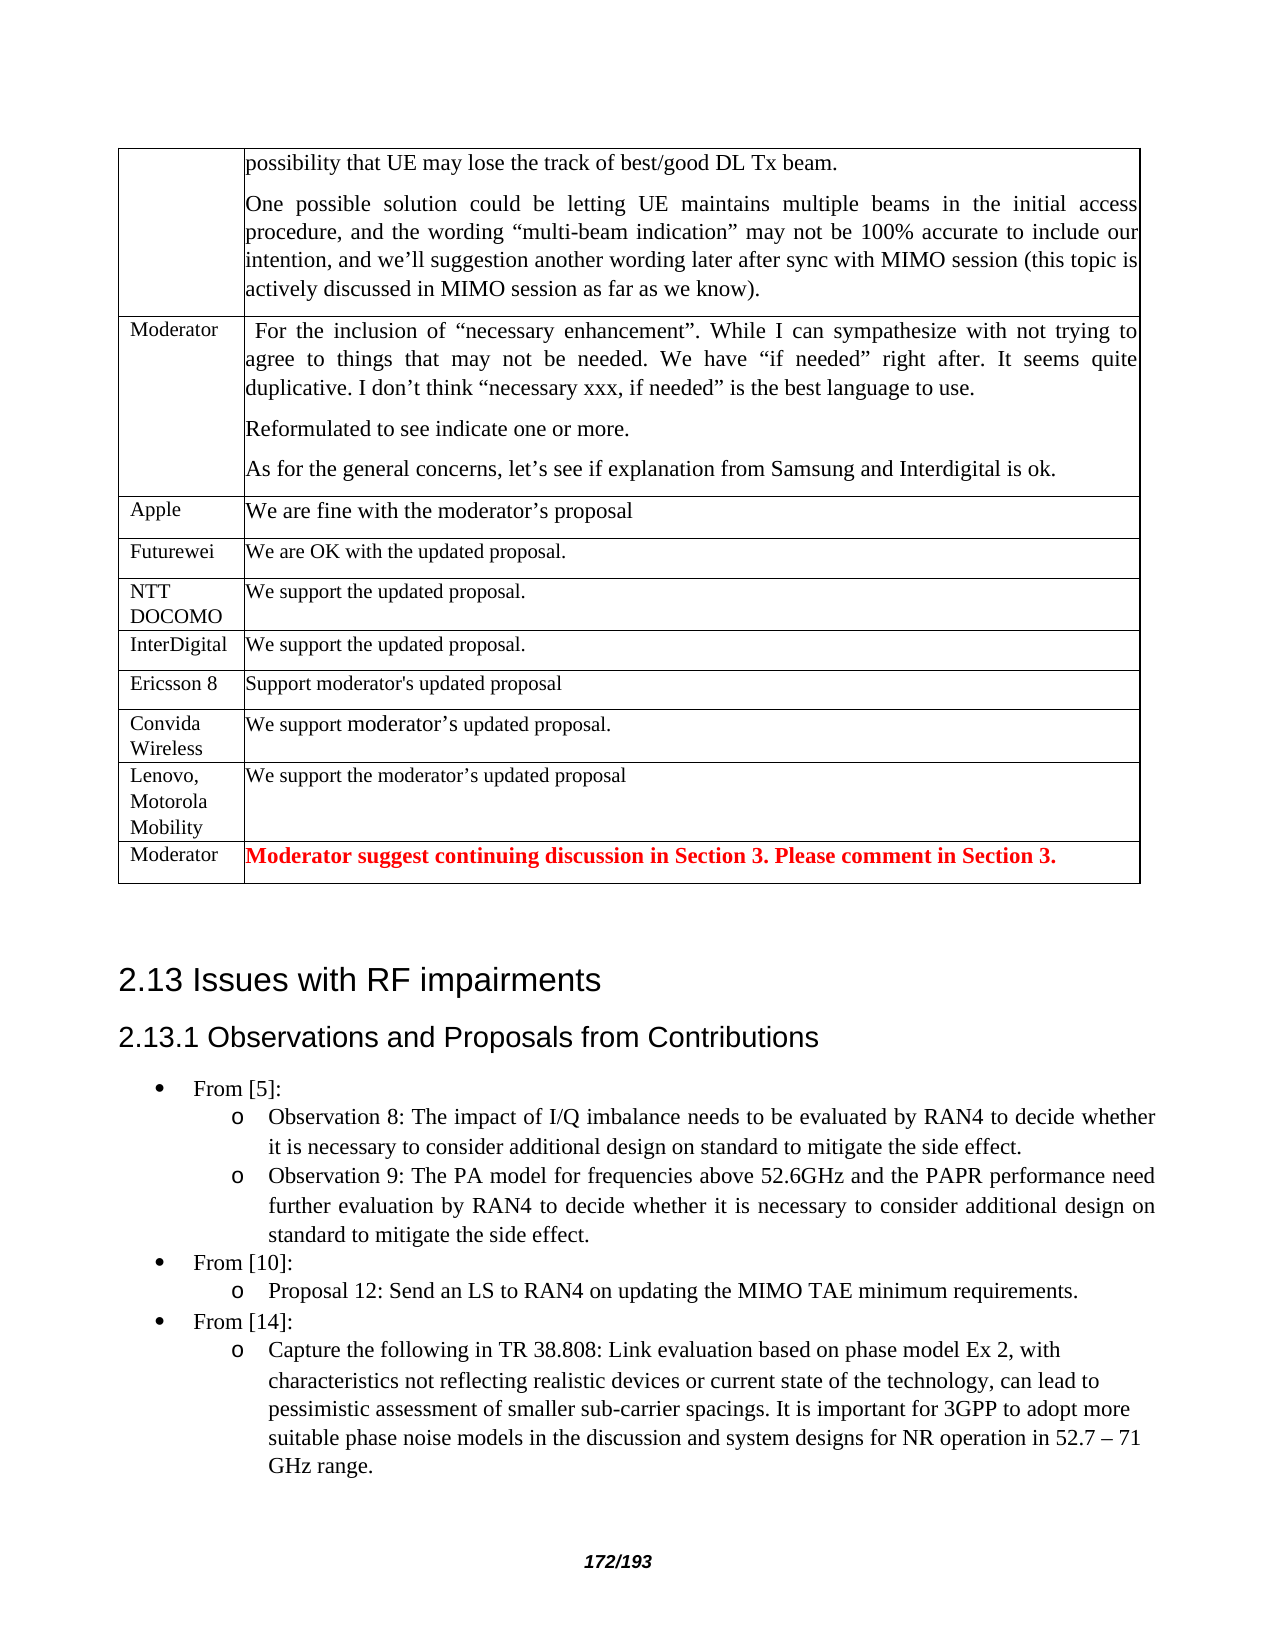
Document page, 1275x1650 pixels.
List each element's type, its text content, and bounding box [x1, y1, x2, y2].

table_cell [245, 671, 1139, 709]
list Capture the following in TR 38.808: Link evaluation based on phase model Ex 2, with characteristics not reflecting realistic devices or current state of the technology, can lead to pessimistic assessment of smaller sub-carrier spacings. It is important for 3GPP to adopt more suitable phase noise models in the discussion and system designs for NR operation in 52.7 – 71 GHz range. [231, 1336, 1157, 1478]
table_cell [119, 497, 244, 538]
list From [14]: [156, 1308, 1157, 1334]
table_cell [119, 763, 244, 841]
subtitle 2.13.1 Observations and Proposals from Contributions [118, 1020, 1157, 1053]
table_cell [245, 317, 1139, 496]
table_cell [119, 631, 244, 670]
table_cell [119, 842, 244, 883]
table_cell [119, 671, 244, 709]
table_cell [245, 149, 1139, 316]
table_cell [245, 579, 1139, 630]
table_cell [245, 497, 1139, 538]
list From [5]: [156, 1075, 1157, 1101]
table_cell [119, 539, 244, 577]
list Observation 9: The PA model for frequencies above 52.6GHz and the PAPR performance need further evaluation by RAN4 to decide whether it is necessary to consider additional design on standard to mitigate the side effect. [231, 1162, 1157, 1247]
list Proposal 12: Send an LS to RAN4 on updating the MIMO TAE minimum requirements. [231, 1277, 1157, 1306]
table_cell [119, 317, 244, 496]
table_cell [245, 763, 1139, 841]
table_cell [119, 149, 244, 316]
subtitle 2.13 Issues with RF impairments [118, 959, 1157, 998]
list Observation 8: The impact of I/Q imbalance needs to be evaluated by RAN4 to decide whether it is necessary to consider additional design on standard to mitigate the side effect. [231, 1103, 1157, 1160]
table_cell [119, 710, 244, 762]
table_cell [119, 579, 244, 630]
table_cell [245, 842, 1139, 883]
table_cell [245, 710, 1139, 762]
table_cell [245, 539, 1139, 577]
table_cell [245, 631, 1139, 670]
list From [10]: [156, 1249, 1157, 1275]
